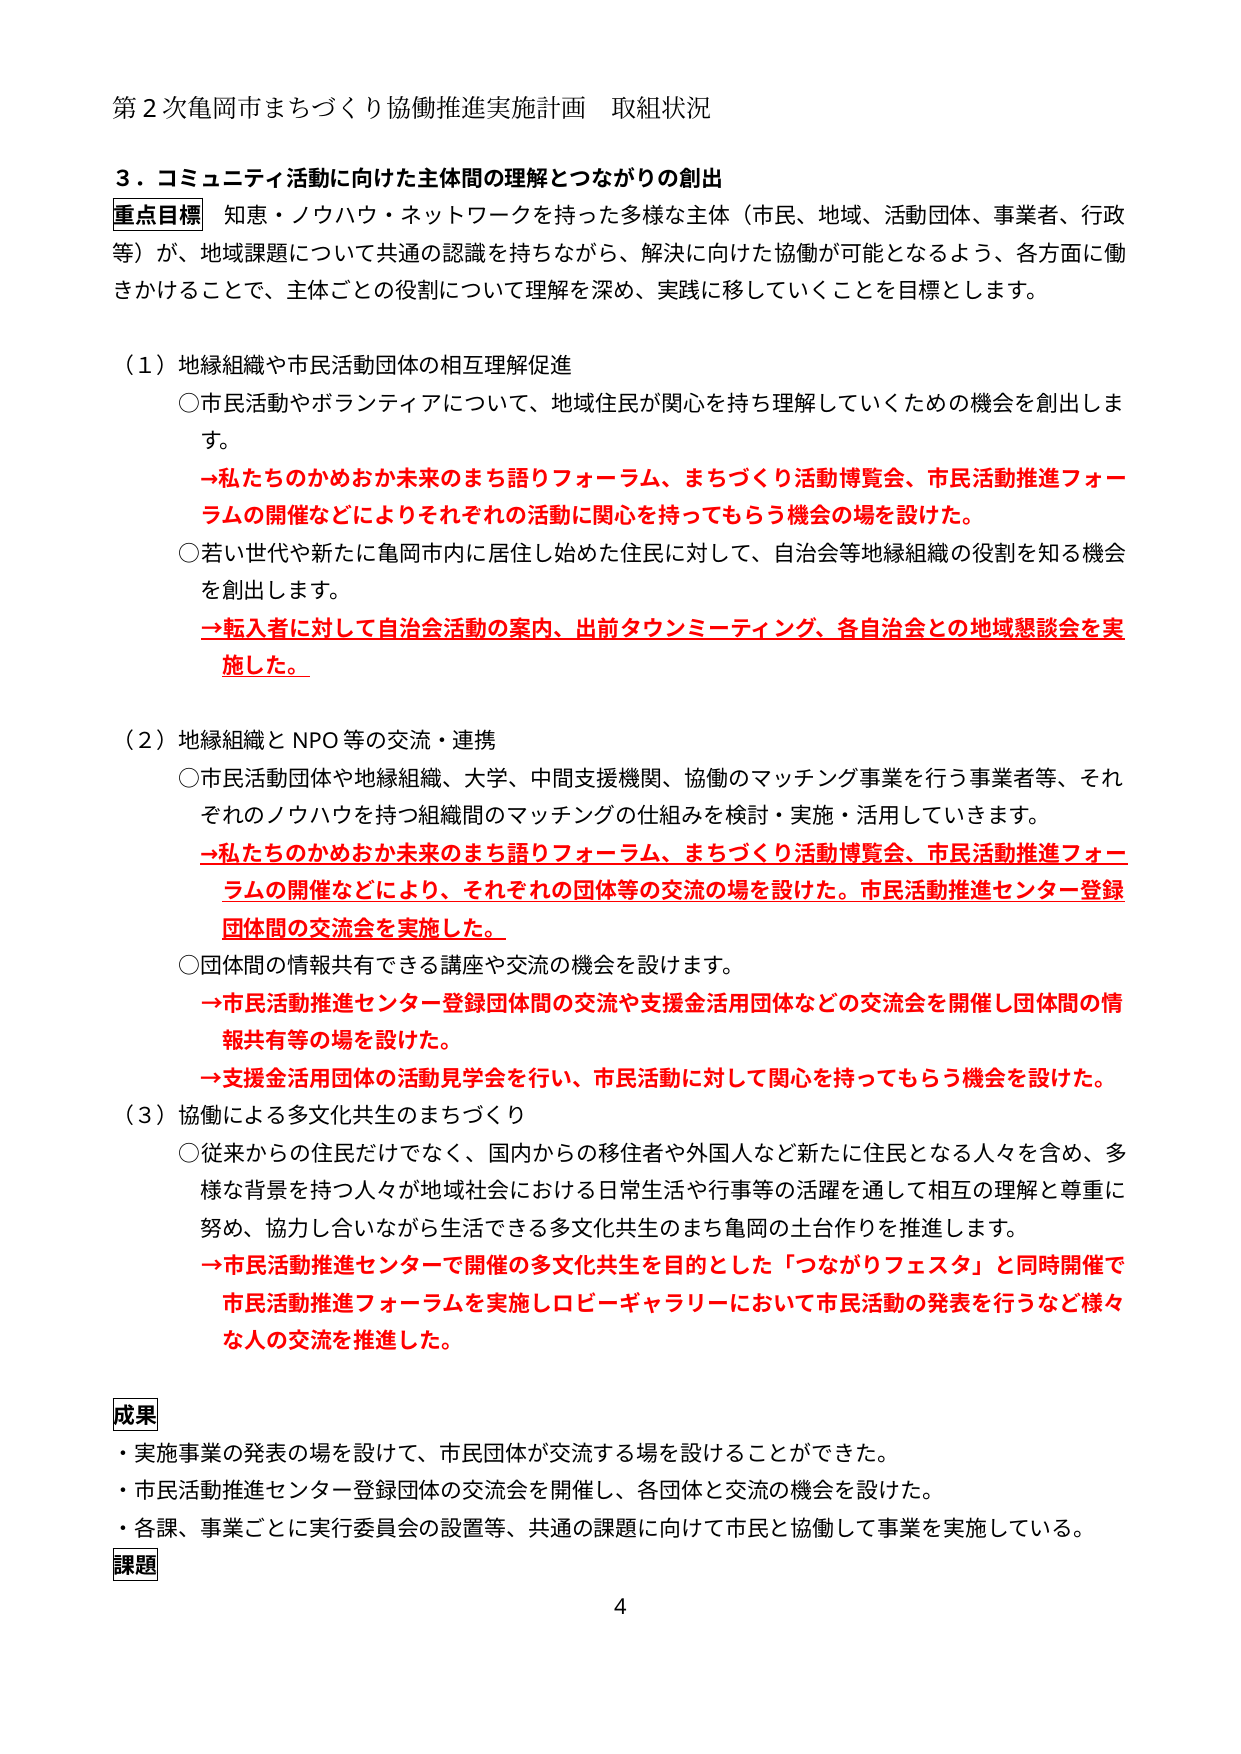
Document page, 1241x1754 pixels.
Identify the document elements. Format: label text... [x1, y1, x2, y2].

text 課題 [112, 1546, 1128, 1583]
text ・市民活動推進センター登録団体の交流会を開催し、各団体と交流の機会を設けた。 [112, 1471, 1187, 1508]
text ○従来からの住民だけでなく、国内からの移住者や外国人など新たに住民となる人々を含め、多様な背景を持つ人々が地域社会における日常生活や行事等の活躍を通して相互の理解と尊重に努め、協力し合いながら生活できる多文化共生のまち亀岡の土台作りを推進します。 [112, 1133, 1128, 1246]
text 重点目標 知恵・ノウハウ・ネットワークを持った多様な主体（市民、地域、活動団体、事業者、行政等）が、地域課題について共通の認識を持ちながら、解決に向けた協働が可能となるよう、各方面に働きかけることで、主体ごとの役割について理解を深め、実践に移していくことを目標とします。 [112, 196, 1128, 308]
text 成果 [112, 1396, 1128, 1433]
text ○市民活動やボランティアについて、地域住民が関心を持ち理解していくための機会を創出します。 [112, 383, 1128, 458]
text ○市民活動団体や地縁組織、大学、中間支援機関、協働のマッチング事業を行う事業者等、それぞれのノウハウを持つ組織間のマッチングの仕組みを検討・実施・活用していきます。 [112, 758, 1128, 833]
text →転入者に対して自治会活動の案内、出前タウンミーティング、各自治会との地域懇談会を実施した。 [112, 608, 1128, 683]
text （１）地縁組織や市民活動団体の相互理解促進 [112, 346, 1128, 383]
text →支援金活用団体の活動見学会を行い、市民活動に対して関心を持ってもらう機会を設けた。 [112, 1058, 1128, 1096]
text →私たちのかめおか未来のまち語りフォーラム、まちづくり活動博覧会、市民活動推進フォーラムの開催などにより、それぞれの団体等の交流の場を設けた。市民活動推進センター登録団体間の交流会を実施した。 [200, 833, 1128, 863]
text ○団体間の情報共有できる講座や交流の機会を設けます。 [112, 946, 1128, 983]
text →私たちのかめおか未来のまち語りフォーラム、まちづくり活動博覧会、市民活動推進フォーラムの開催などによりそれぞれの活動に関心を持ってもらう機会の場を設けた。 [200, 458, 1128, 533]
text （２）地縁組織とNPO等の交流・連携 [112, 721, 1128, 758]
text →市民活動推進センターで開催の多文化共生を目的とした「つながりフェスタ」と同時開催で市民活動推進フォーラムを実施しロビーギャラリーにおいて市民活動の発表を行うなど様々な人の交流を推進した。 [112, 1246, 1128, 1358]
text ・各課、事業ごとに実行委員会の設置等、共通の課題に向けて市民と協働して事業を実施している。 [112, 1508, 1128, 1546]
text ・実施事業の発表の場を設けて、市民団体が交流する場を設けることができた。 [112, 1433, 1128, 1471]
text →私たちのかめおか未来のまち語りフォーラム、まちづくり活動博覧会、市民活動推進フォーラムの開催などにより、それぞれの団体等の交流の場を設けた。市民活動推進センター登録団体間の交流会を実施した。 [200, 865, 1128, 946]
text ３．コミュニティ活動に向けた主体間の理解とつながりの創出 [112, 158, 1128, 196]
text ○若い世代や新たに亀岡市内に居住し始めた住民に対して、自治会等地縁組織の役割を知る機会を創出します。 [112, 533, 1128, 608]
text →市民活動推進センター登録団体間の交流や支援金活用団体などの交流会を開催し団体間の情報共有等の場を設けた。 [112, 983, 1128, 1058]
text （３）協働による多文化共生のまちづくり [112, 1096, 1128, 1133]
